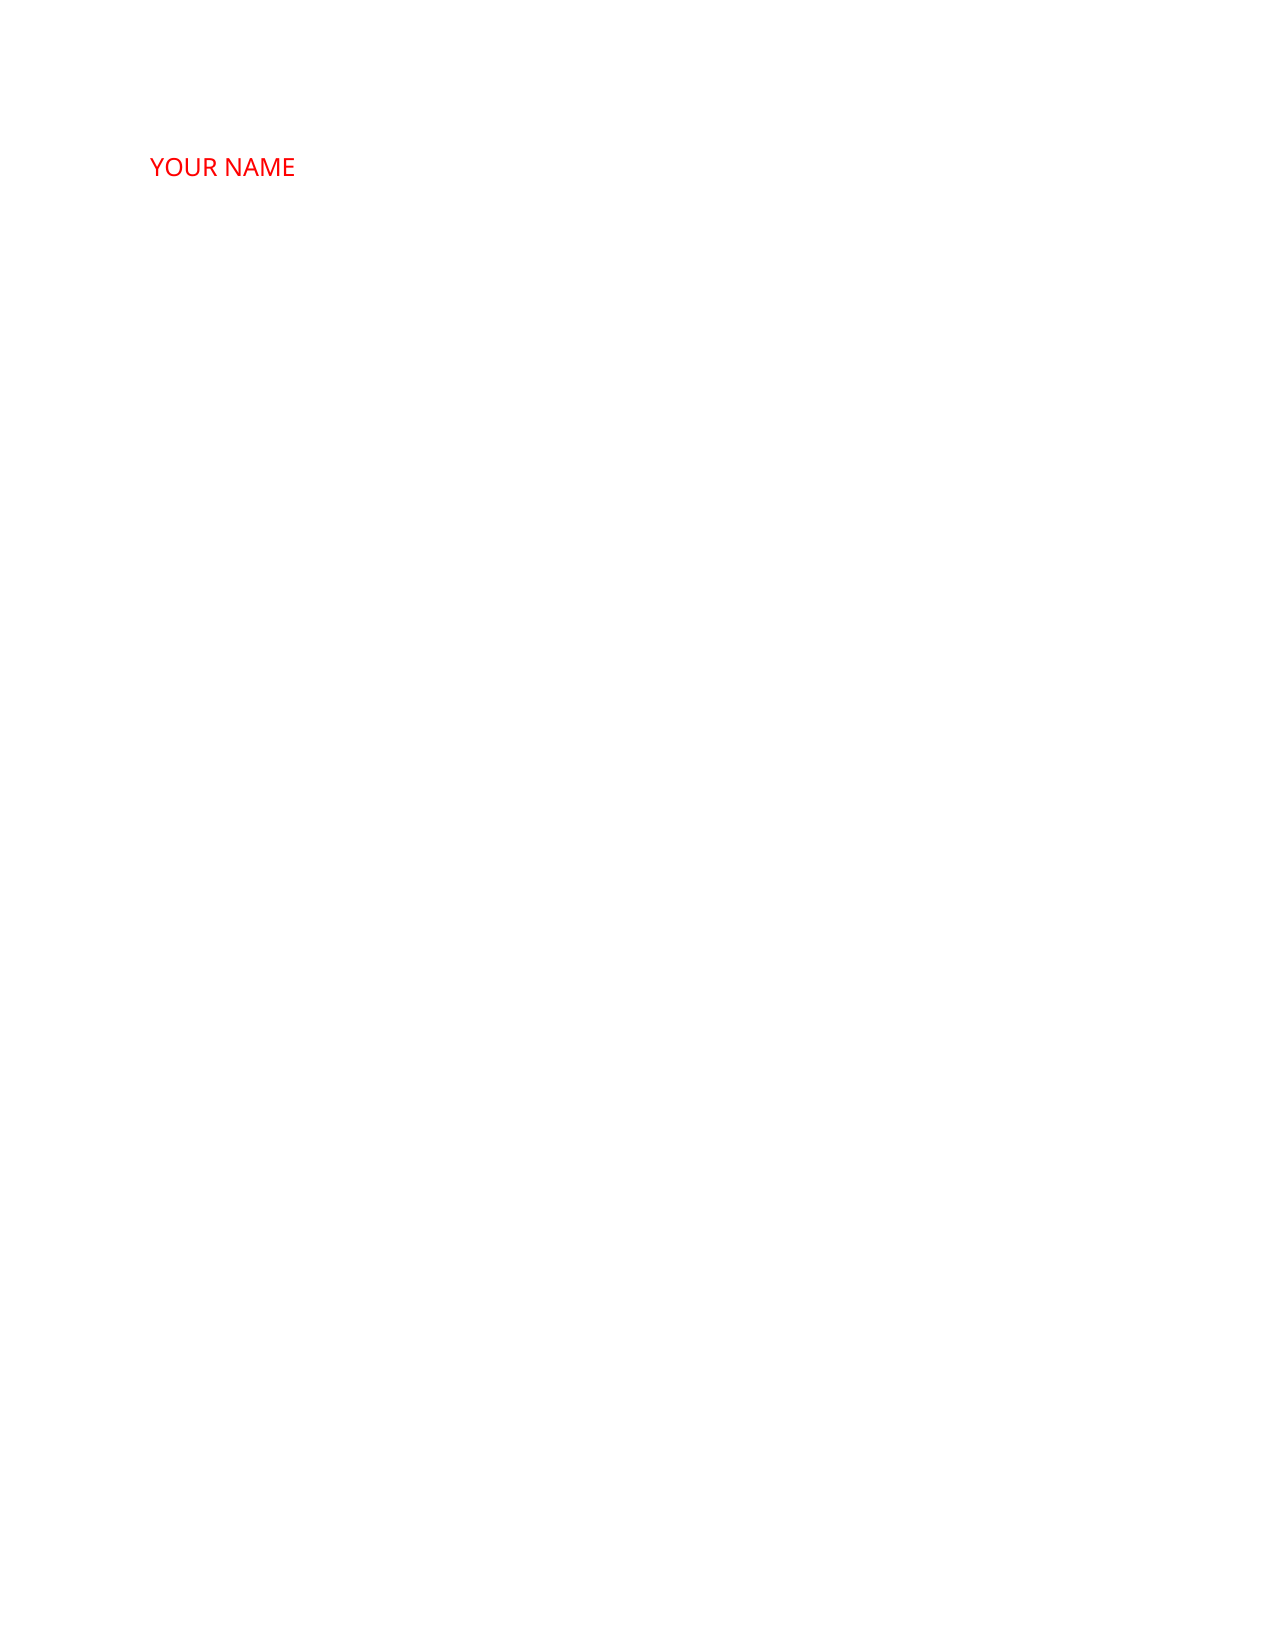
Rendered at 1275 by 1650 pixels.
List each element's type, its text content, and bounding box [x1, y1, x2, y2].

text YOUR NAME [150, 150, 1125, 184]
